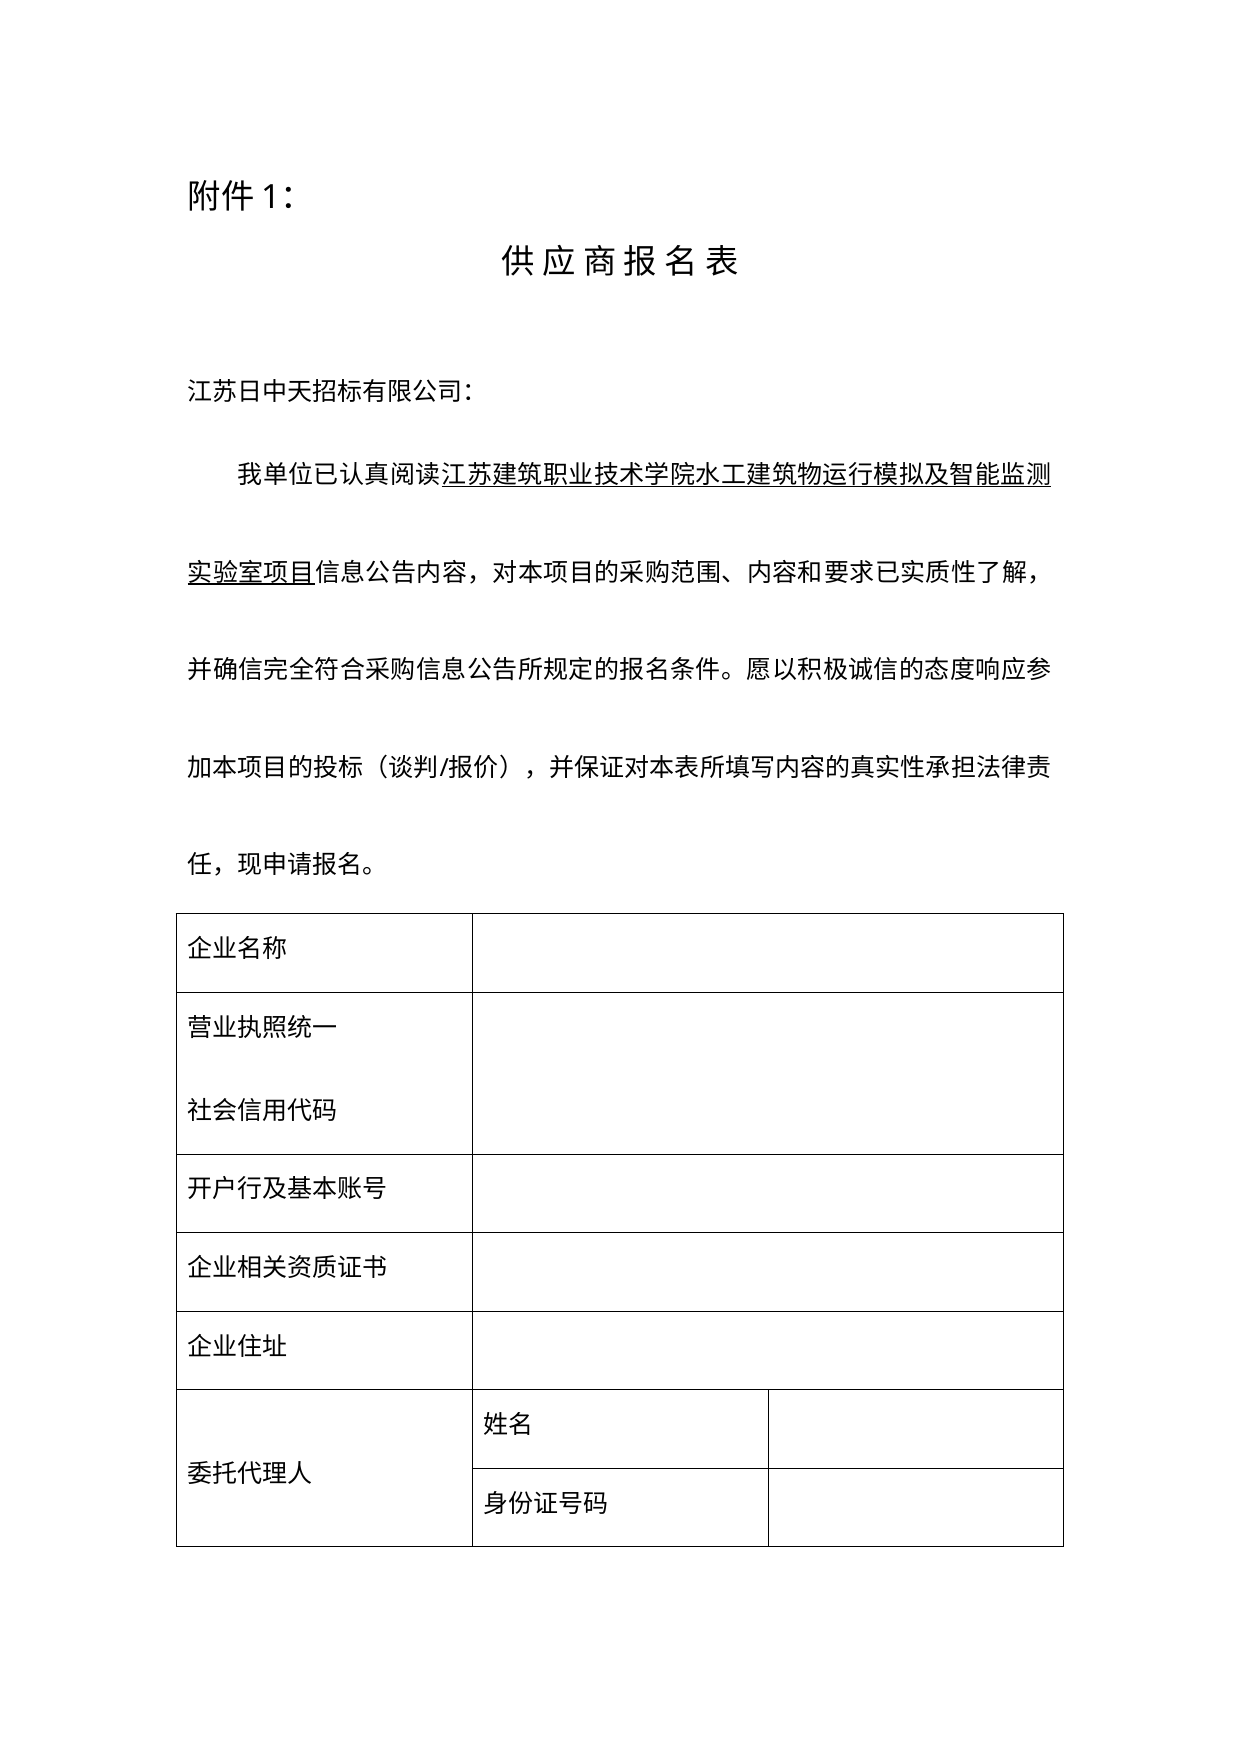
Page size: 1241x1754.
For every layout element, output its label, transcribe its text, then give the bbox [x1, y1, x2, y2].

table_cell [473, 1233, 1063, 1311]
table_cell [473, 993, 1063, 1153]
table_cell 企业住址 [177, 1312, 472, 1389]
text 附件1： [187, 162, 1053, 227]
table_cell 企业相关资质证书 [177, 1233, 472, 1311]
table_cell 姓名 [473, 1390, 768, 1468]
table_cell 营业执照统一 社会信用代码 [177, 993, 472, 1153]
table_cell 身份证号码 [473, 1469, 768, 1546]
table_cell 开户行及基本账号 [177, 1155, 472, 1232]
text 供 应 商 报 名 表 [187, 227, 1053, 292]
table_cell 委托代理人 [177, 1390, 472, 1546]
text 江苏日中天招标有限公司： [187, 357, 1053, 422]
text 我单位已认真阅读江苏建筑职业技术学院水工建筑物运行模拟及智能监测实验室项目信息公告内容，对本项目的采购范围、内容和要求已实质性了解，并确信完全符合采购信息公告所规定的报名条件。愿以积极诚信的态度响应参加本项目的投标（谈判/报价），并保证对本表所填写内容的真实性承担法律责任，现申请报名。 [187, 440, 1053, 583]
table_cell [769, 1469, 1063, 1546]
text 我单位已认真阅读江苏建筑职业技术学院水工建筑物运行模拟及智能监测实验室项目信息公告内容，对本项目的采购范围、内容和要求已实质性了解，并确信完全符合采购信息公告所规定的报名条件。愿以积极诚信的态度响应参加本项目的投标（谈判/报价），并保证对本表所填写内容的真实性承担法律责任，现申请报名。 [187, 584, 1053, 895]
table_header [473, 914, 1063, 992]
table_cell [473, 1312, 1063, 1389]
table_cell [769, 1390, 1063, 1468]
table_header 企业名称 [177, 914, 472, 992]
table_cell [473, 1155, 1063, 1232]
